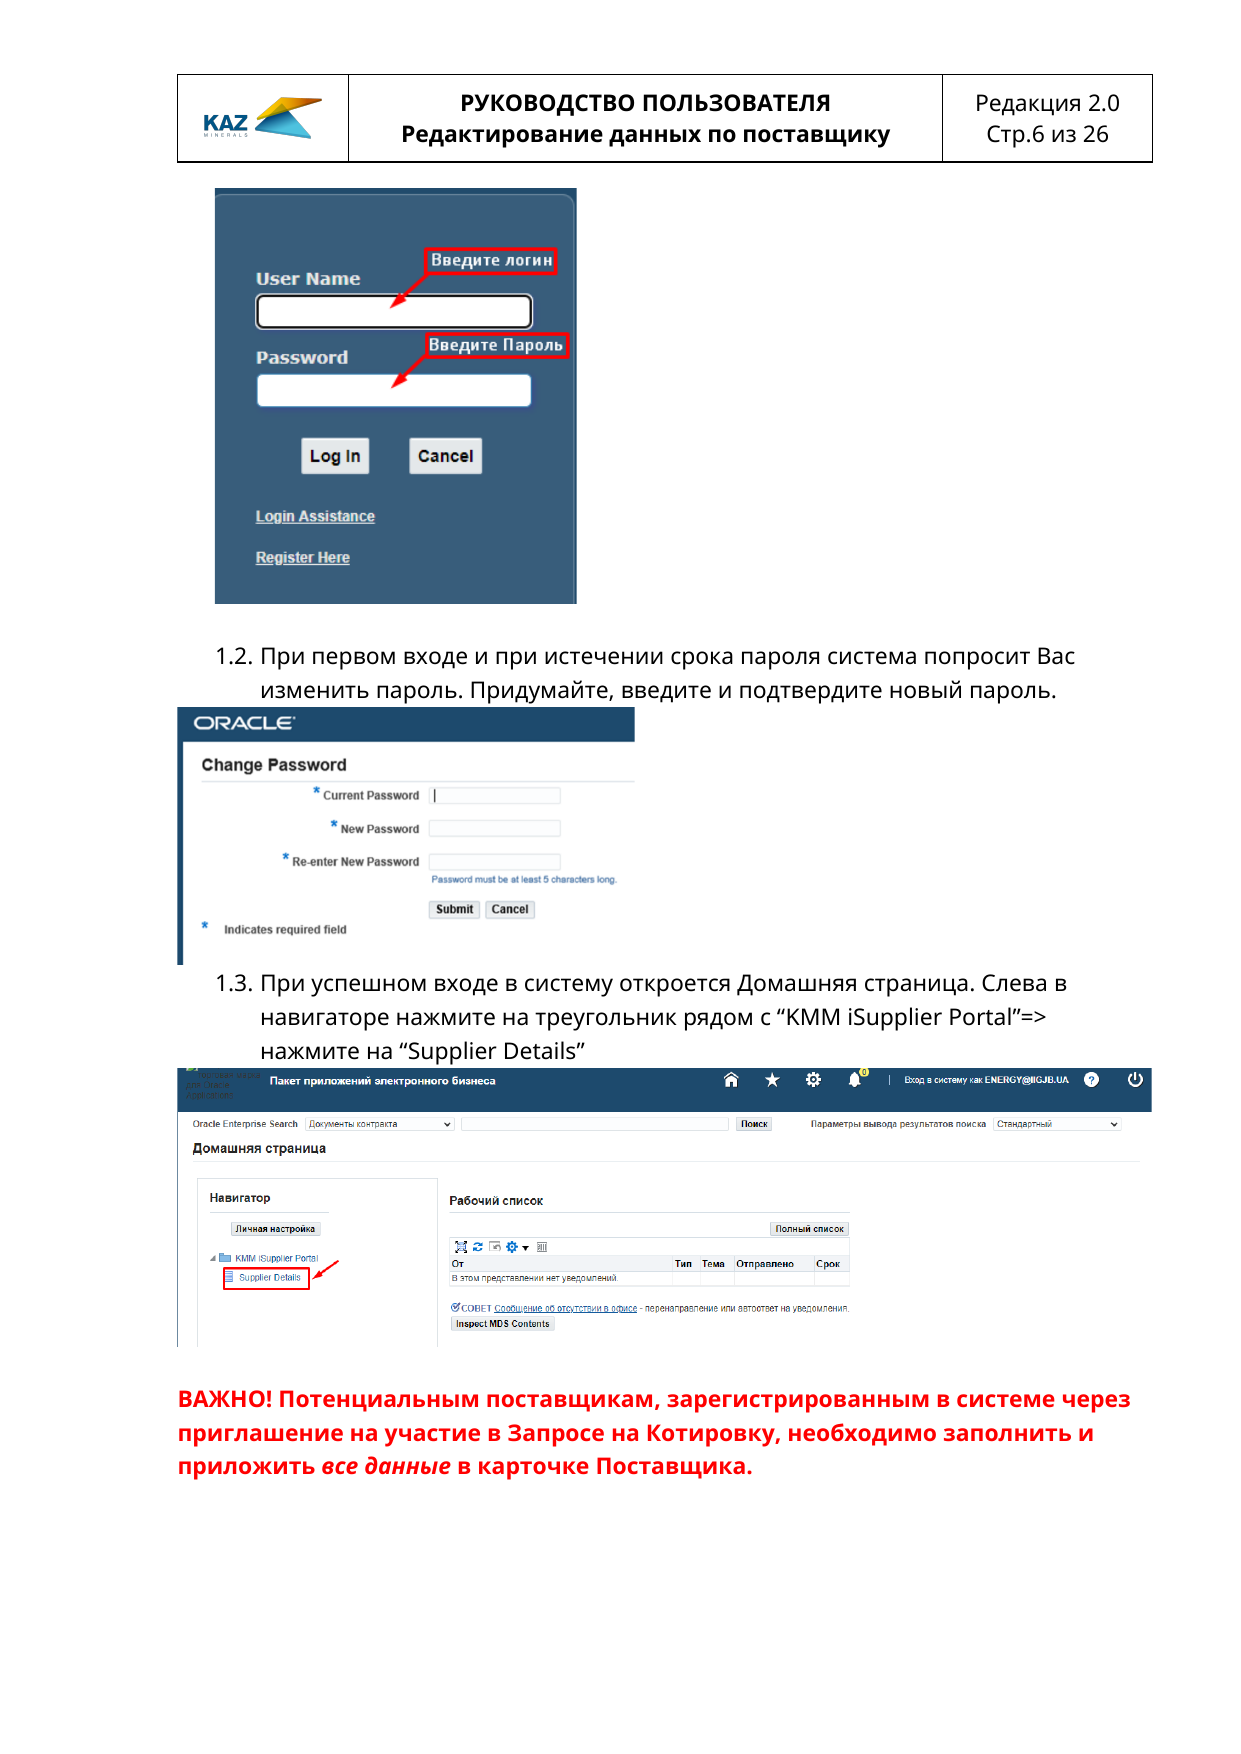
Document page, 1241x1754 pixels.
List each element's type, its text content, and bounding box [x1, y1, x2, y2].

picture [177, 707, 635, 965]
list При успешном входе в систему откроется Домашняя страница. Слева в навигаторе нажмите на треугольник рядом с “KMM iSupplier Portal”=> нажмите на “Supplier Details” [215, 967, 1152, 1066]
list ВАЖНО! Потенциальным поставщикам, зарегистрированным в системе через приглашение на участие в Запросе на Котировку, необходимо заполнить и приложить все данные в карточке Поставщика. [177, 1383, 1152, 1482]
picture [177, 1068, 1152, 1347]
list При первом входе и при истечении срока пароля система попросит Вас изменить пароль. Придумайте, введите и подтвердите новый пароль. [215, 640, 1152, 705]
picture [189, 82, 337, 154]
picture [214, 188, 577, 604]
